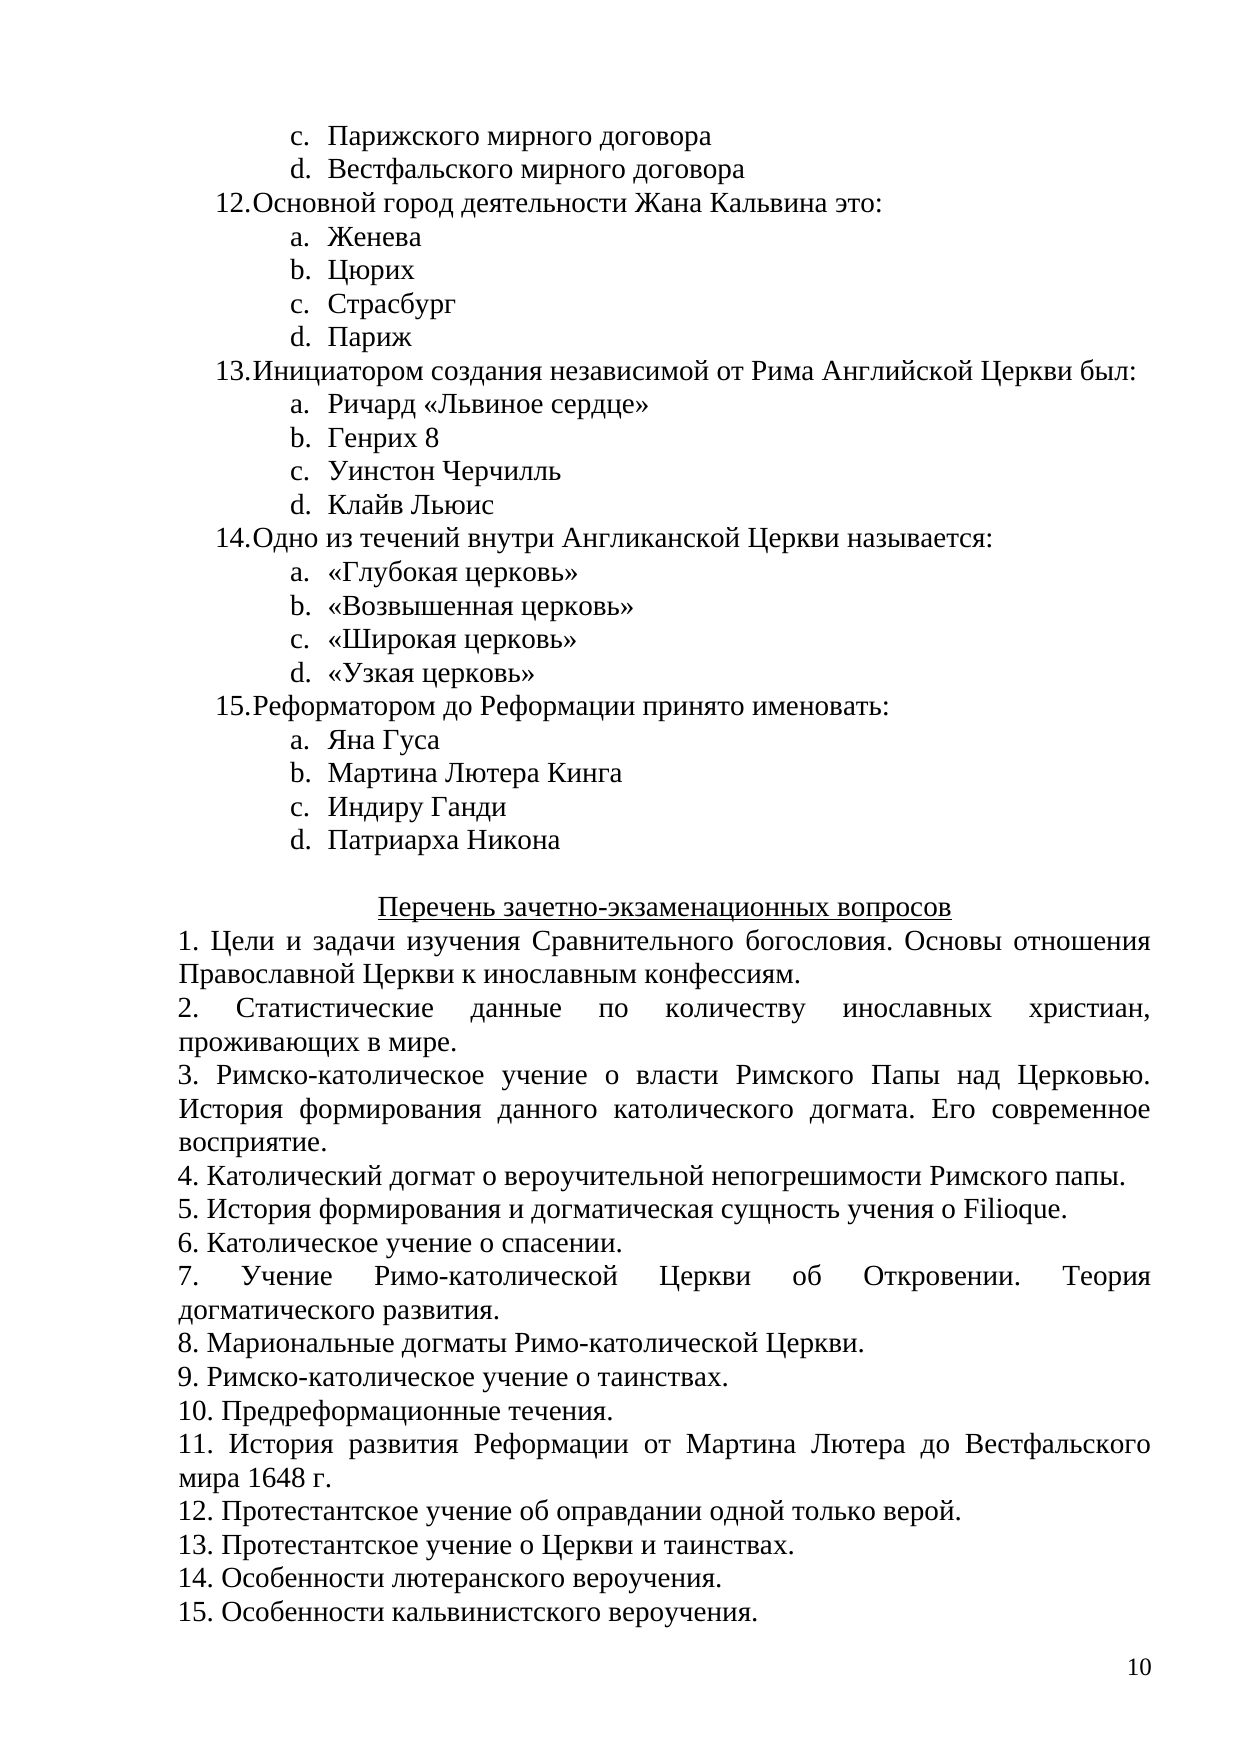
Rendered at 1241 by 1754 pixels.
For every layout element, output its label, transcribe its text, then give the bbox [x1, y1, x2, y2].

text 6. Католическое учение о спасении. [177, 1225, 1152, 1258]
text 9. Римско-католическое учение о таинствах. [177, 1359, 1152, 1393]
list Инициатором создания независимой от Рима Английской Церкви был: [215, 353, 1152, 386]
text 1. Цели и задачи изучения Сравнительного богословия. Основы отношения Православной Церкви к инославным конфессиям. [177, 923, 1152, 990]
list Париж [290, 319, 1152, 353]
text Перечень зачетно-экзаменационных вопросов [177, 889, 1152, 923]
text 11. История развития Реформации от Мартина Лютера до Вестфальского мира 1648 г. [177, 1426, 1152, 1493]
text 8. Мариональные догматы Римо-католической Церкви. [177, 1326, 1152, 1359]
list Парижского мирного договора [290, 118, 1152, 152]
list «Широкая церковь» [290, 621, 1152, 655]
text 10. Предреформационные течения. [177, 1393, 1152, 1426]
text 12. Протестантское учение об оправдании одной только верой. [177, 1493, 1152, 1527]
text 4. Католический догмат о вероучительной непогрешимости Римского папы. [177, 1158, 1152, 1191]
list «Возвышенная церковь» [290, 588, 1152, 621]
text 2. Статистические данные по количеству инославных христиан, проживающих в мире. [177, 990, 1152, 1057]
text 3. Римско-католическое учение о власти Римского Папы над Церковью. История формирования данного католического догмата. Его современное восприятие. [177, 1057, 1152, 1158]
list Реформатором до Реформации принято именовать: [215, 688, 1152, 722]
text 14. Особенности лютеранского вероучения. [177, 1560, 1152, 1594]
list Основной город деятельности Жана Кальвина это: [215, 185, 1152, 219]
list Мартина Лютера Кинга [290, 755, 1152, 789]
text 5. История формирования и догматическая сущность учения о Filioque. [177, 1191, 1152, 1225]
list Страсбург [290, 286, 1152, 319]
list Женева [290, 219, 1152, 252]
list Индиру Ганди [290, 789, 1152, 822]
list Генрих 8 [290, 420, 1152, 453]
text 13. Протестантское учение о Церкви и таинствах. [177, 1527, 1152, 1560]
text 15. Особенности кальвинистского вероучения. [177, 1594, 1152, 1627]
list Клайв Льюис [290, 487, 1152, 521]
list Яна Гуса [290, 722, 1152, 755]
list Ричард «Львиное сердце» [290, 386, 1152, 420]
list Уинстон Черчилль [290, 453, 1152, 487]
list «Глубокая церковь» [290, 554, 1152, 588]
list «Узкая церковь» [290, 655, 1152, 688]
list Вестфальского мирного договора [290, 152, 1152, 185]
text 7. Учение Римо-католической Церкви об Откровении. Теория догматического развития. [177, 1258, 1152, 1326]
list Цюрих [290, 252, 1152, 286]
list Одно из течений внутри Англиканской Церкви называется: [215, 521, 1152, 554]
list Патриарха Никона [290, 822, 1152, 856]
